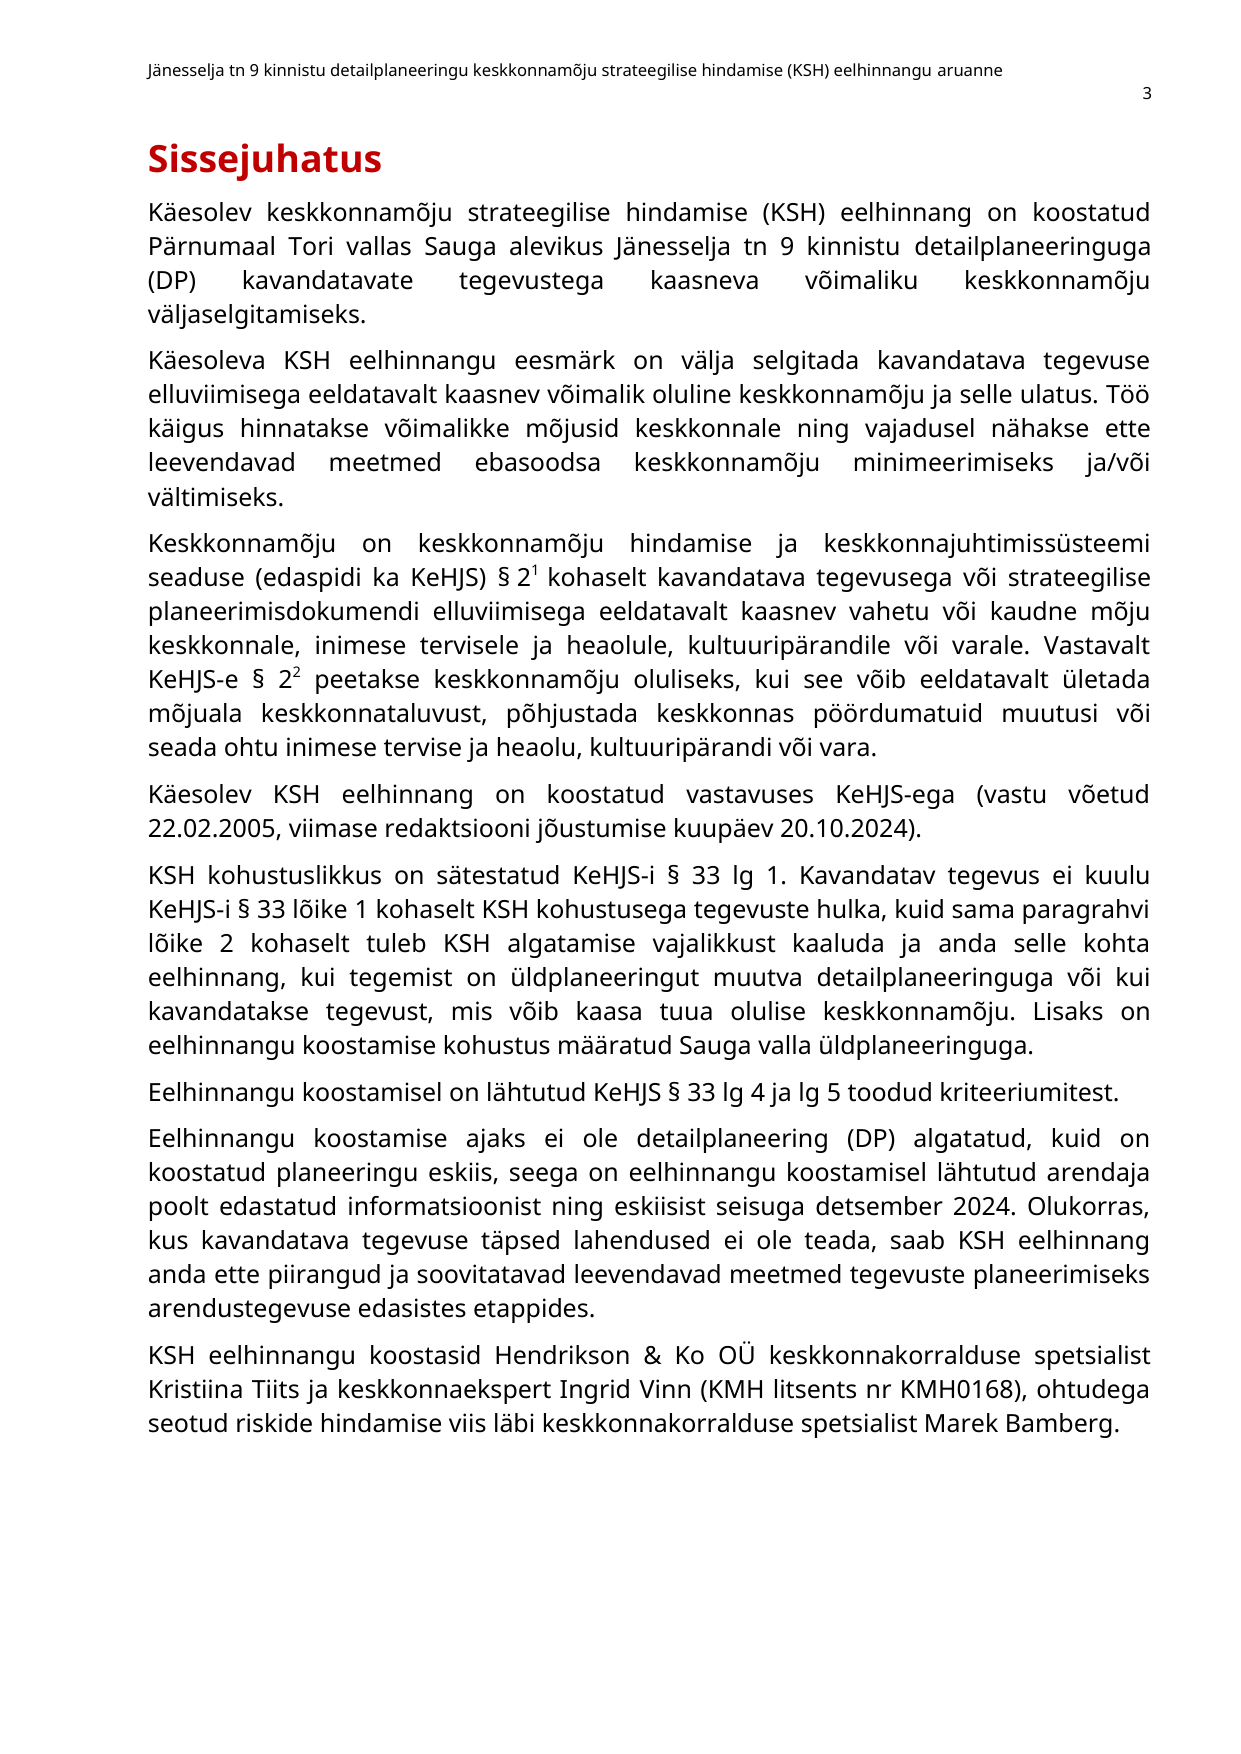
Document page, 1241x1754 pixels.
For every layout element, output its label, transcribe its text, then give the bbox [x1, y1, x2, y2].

text KSH kohustuslikkus on sätestatud KeHJS-i § 33 lg 1. Kavandatav tegevus ei kuulu KeHJS-i § 33 lõike 1 kohaselt KSH kohustusega tegevuste hulka, kuid sama paragrahvi lõike 2 kohaselt tuleb KSH algatamise vajalikkust kaaluda ja anda selle kohta eelhinnang, kui tegemist on üldplaneeringut muutva detailplaneeringuga või kui kavandatakse tegevust, mis võib kaasa tuua olulise keskkonnamõju. Lisaks on eelhinnangu koostamise kohustus määratud Sauga valla üldplaneeringuga. [148, 857, 1152, 1062]
subtitle Sissejuhatus [148, 136, 1152, 182]
text Käesoleva KSH eelhinnangu eesmärk on välja selgitada kavandatava tegevuse elluviimisega eeldatavalt kaasnev võimalik oluline keskkonnamõju ja selle ulatus. Töö käigus hinnatakse võimalikke mõjusid keskkonnale ning vajadusel nähakse ette leevendavad meetmed ebasoodsa keskkonnamõju minimeerimiseks ja/või vältimiseks. [148, 343, 1152, 513]
text Käesolev KSH eelhinnang on koostatud vastavuses KeHJS-ega (vastu võetud 22.02.2005, viimase redaktsiooni jõustumise kuupäev 20.10.2024). [148, 777, 1152, 845]
text Eelhinnangu koostamise ajaks ei ole detailplaneering (DP) algatatud, kuid on koostatud planeeringu eskiis, seega on eelhinnangu koostamisel lähtutud arendaja poolt edastatud informatsioonist ning eskiisist seisuga detsember 2024. Olukorras, kus kavandatava tegevuse täpsed lahendused ei ole teada, saab KSH eelhinnang anda ette piirangud ja soovitatavad leevendavad meetmed tegevuste planeerimiseks arendustegevuse edasistes etappides. [148, 1121, 1152, 1325]
text Käesolev keskkonnamõju strateegilise hindamise (KSH) eelhinnang on koostatud Pärnumaal Tori vallas Sauga alevikus Jänesselja tn 9 kinnistu detailplaneeringuga (DP) kavandatavate tegevustega kaasneva võimaliku keskkonnamõju väljaselgitamiseks. [148, 194, 1152, 330]
text KSH eelhinnangu koostasid Hendrikson & Ko OÜ keskkonnakorralduse spetsialist Kristiina Tiits ja keskkonnaekspert Ingrid Vinn (KMH litsents nr KMH0168), ohtudega seotud riskide hindamise viis läbi keskkonnakorralduse spetsialist Marek Bamberg. [148, 1338, 1152, 1440]
text Eelhinnangu koostamisel on lähtutud KeHJS § 33 lg 4 ja lg 5 toodud kriteeriumitest. [148, 1074, 1152, 1108]
text Keskkonnamõju on keskkonnamõju hindamise ja keskkonnajuhtimissüsteemi seaduse (edaspidi ka KeHJS) § 21 kohaselt kavandatava tegevusega või strateegilise planeerimisdokumendi elluviimisega eeldatavalt kaasnev vahetu või kaudne mõju keskkonnale, inimese tervisele ja heaolule, kultuuripärandile või varale. Vastavalt KeHJS-e § 22 peetakse keskkonnamõju oluliseks, kui see võib eeldatavalt ületada mõjuala keskkonnataluvust, põhjustada keskkonnas pöördumatuid muutusi või seada ohtu inimese tervise ja heaolu, kultuuripärandi või vara. [148, 526, 1152, 764]
